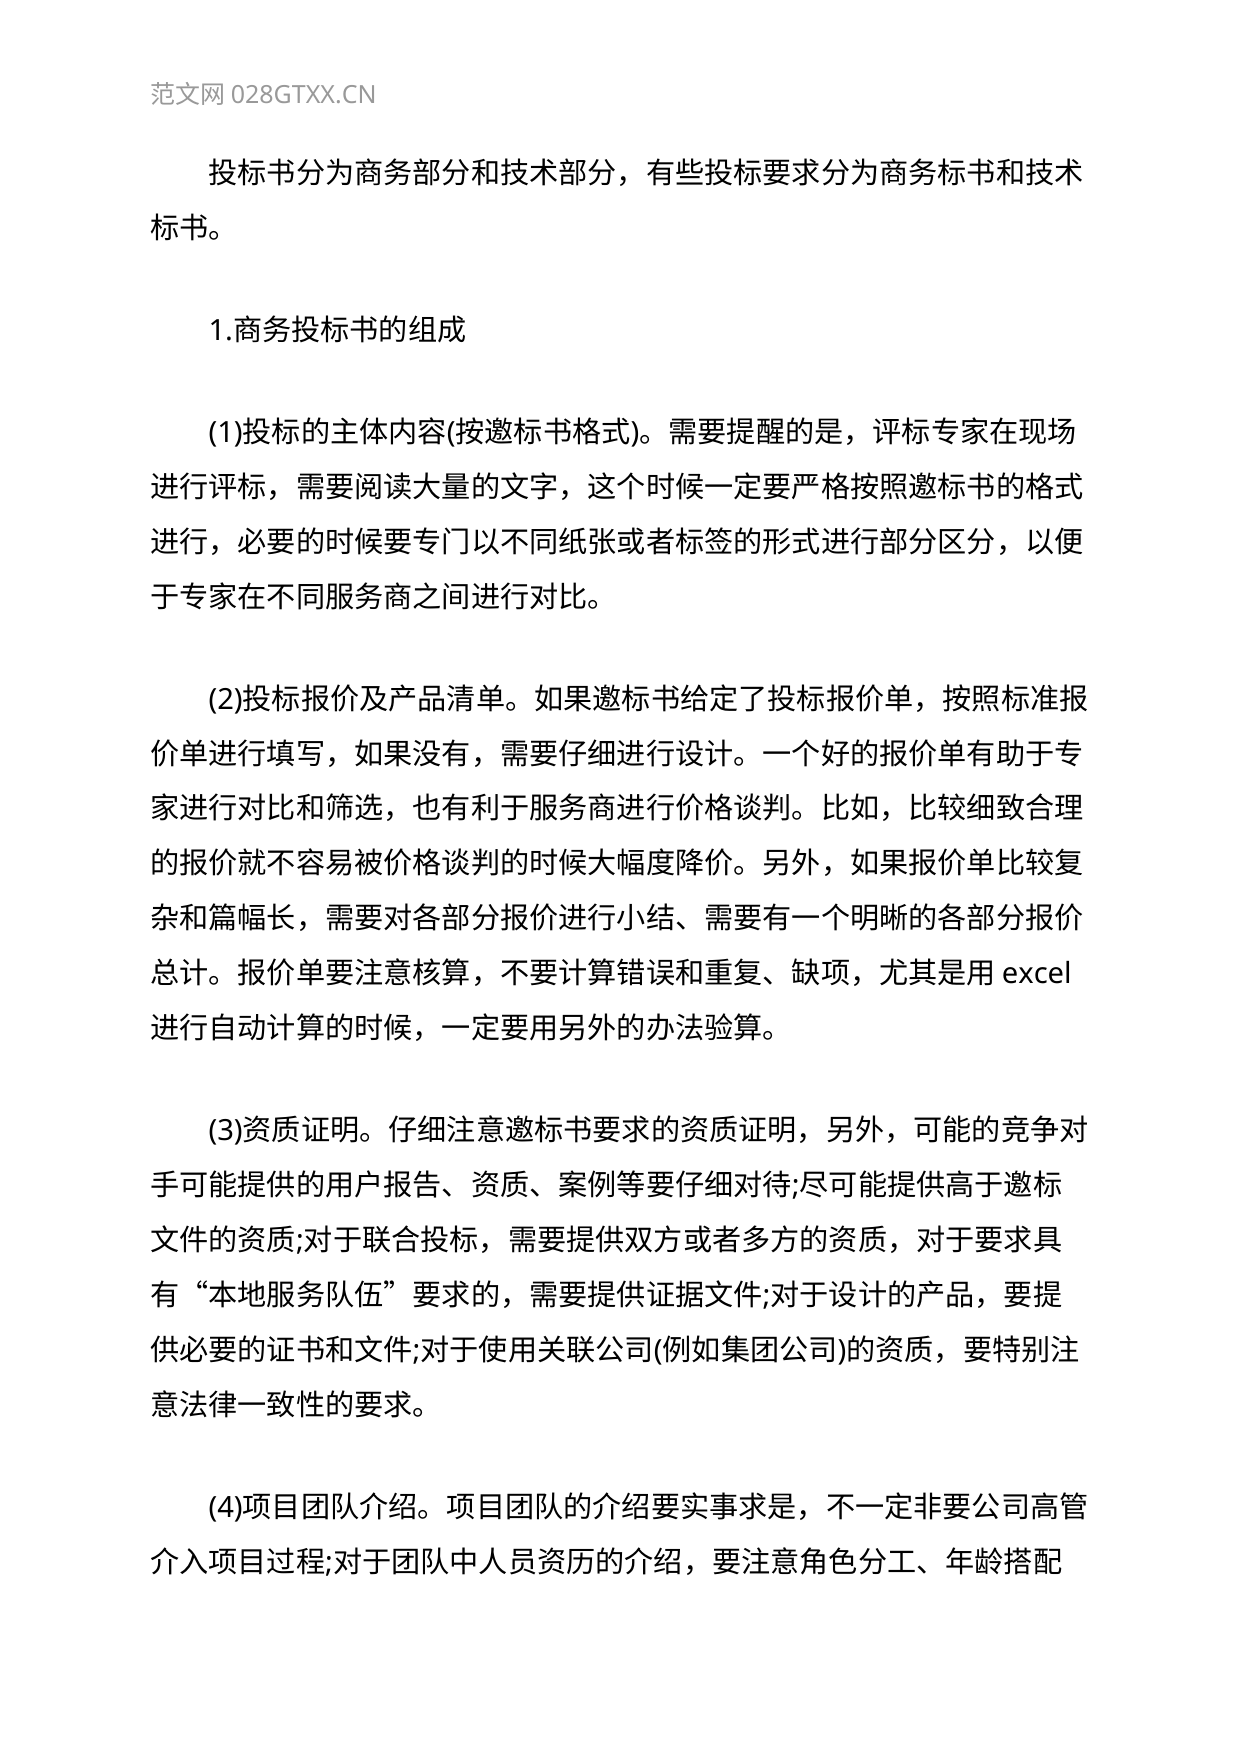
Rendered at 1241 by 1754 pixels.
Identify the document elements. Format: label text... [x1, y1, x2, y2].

text (1)投标的主体内容(按邀标书格式)。需要提醒的是，评标专家在现场进行评标，需要阅读大量的文字，这个时候一定要严格按照邀标书的格式进行，必要的时候要专门以不同纸张或者标签的形式进行部分区分，以便于专家在不同服务商之间进行对比。 [150, 409, 1090, 616]
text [150, 1483, 1090, 1581]
text (3)资质证明。仔细注意邀标书要求的资质证明，另外，可能的竞争对手可能提供的用户报告、资质、案例等要仔细对待;尽可能提供高于邀标文件的资质;对于联合投标，需要提供双方或者多方的资质，对于要求具有“本地服务队伍”要求的，需要提供证据文件;对于设计的产品，要提供必要的证书和文件;对于使用关联公司(例如集团公司)的资质，要特别注意法律一致性的要求。 [150, 1107, 1090, 1424]
text (2)投标报价及产品清单。如果邀标书给定了投标报价单，按照标准报价单进行填写，如果没有，需要仔细进行设计。一个好的报价单有助于专家进行对比和筛选，也有利于服务商进行价格谈判。比如，比较细致合理的报价就不容易被价格谈判的时候大幅度降价。另外，如果报价单比较复杂和篇幅长，需要对各部分报价进行小结、需要有一个明晰的各部分报价总计。报价单要注意核算，不要计算错误和重复、缺项，尤其是用excel进行自动计算的时候，一定要用另外的办法验算。 [150, 675, 1090, 1047]
text 1.商务投标书的组成 [150, 307, 1090, 349]
text 投标书分为商务部分和技术部分，有些投标要求分为商务标书和技术标书。 [150, 150, 1090, 247]
